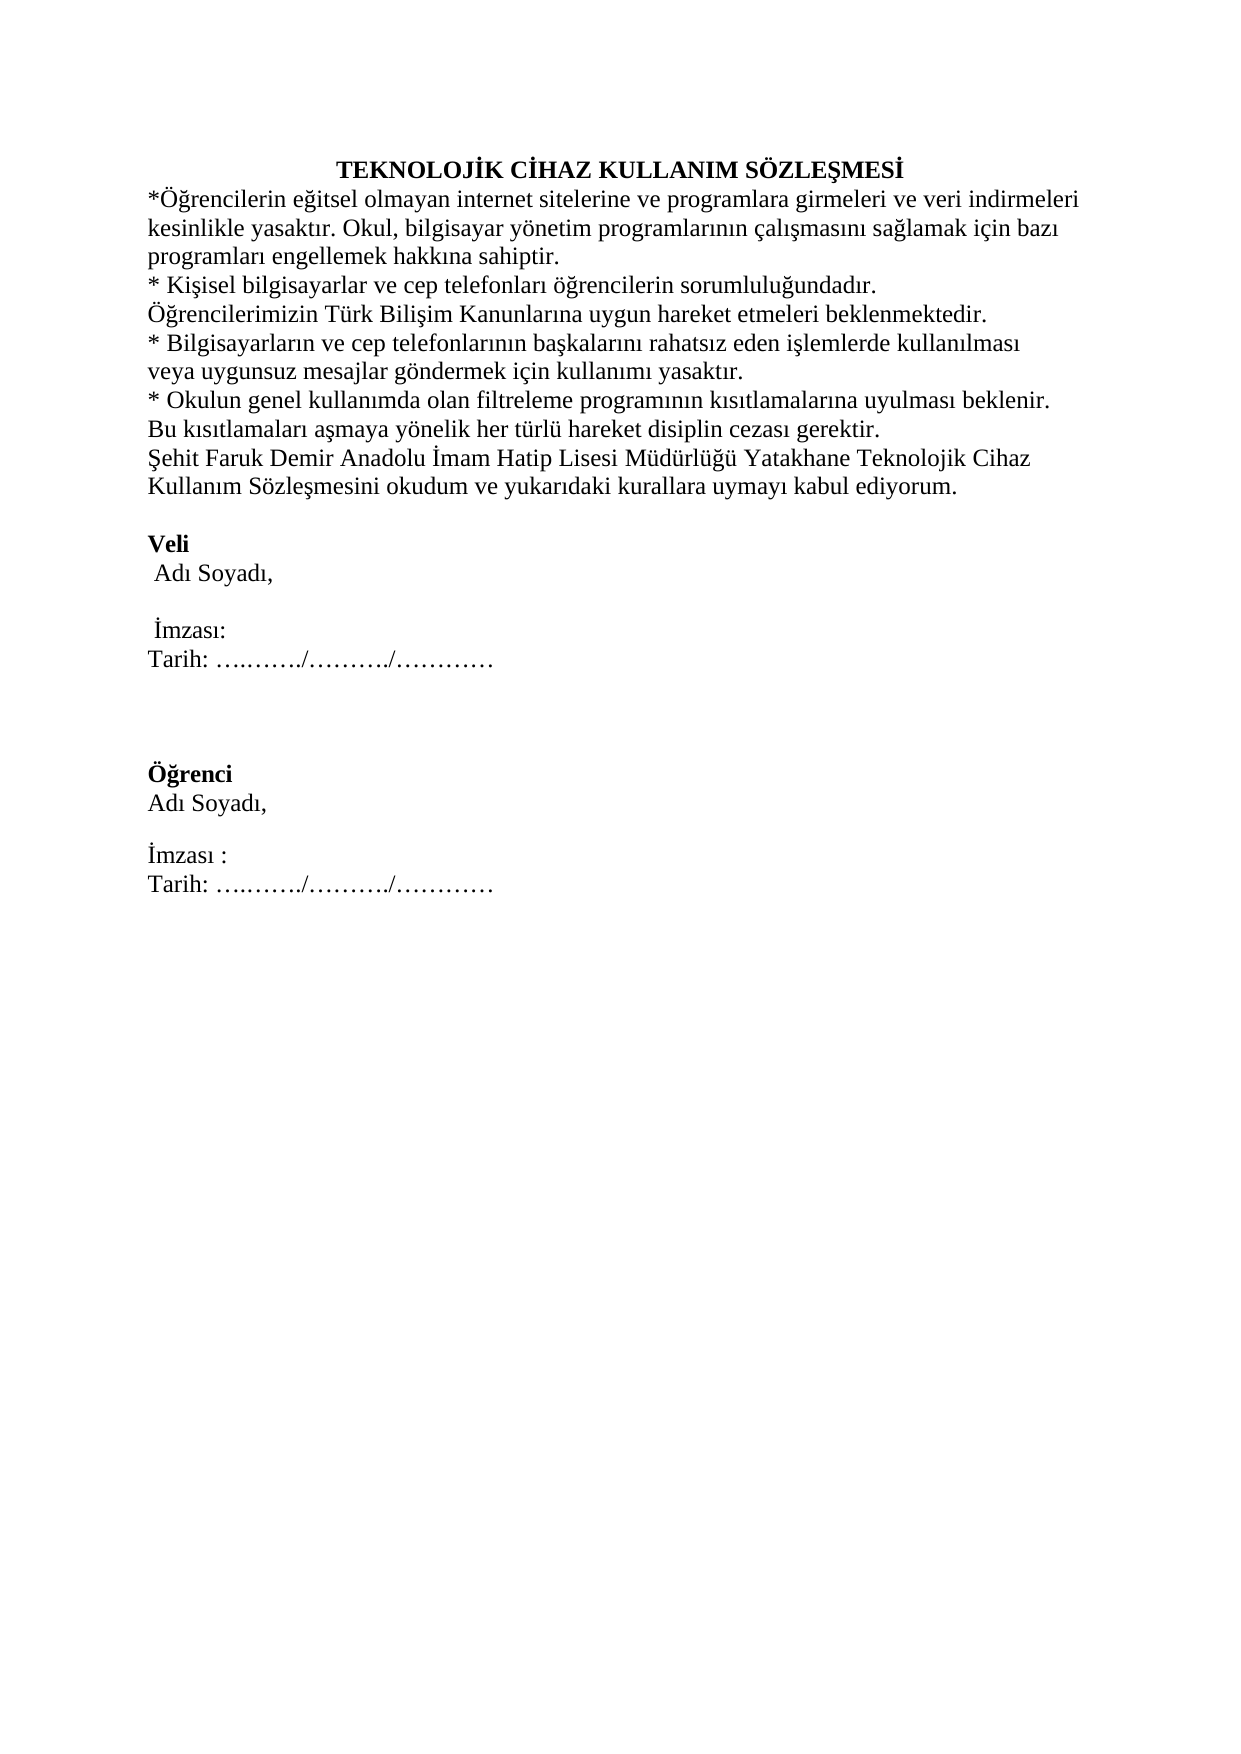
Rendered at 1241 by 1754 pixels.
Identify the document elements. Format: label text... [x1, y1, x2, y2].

list Kişisel bilgisayarlar ve cep telefonları öğrencilerin sorumluluğundadır. Öğrencilerimizin Türk Bilişim Kanunlarına uygun hareket etmeleri beklenmektedir. [147, 270, 1053, 328]
list Okulun genel kullanımda olan filtreleme programının kısıtlamalarına uyulması beklenir. Bu kısıtlamaları aşmaya yönelik her türlü hareket disiplin cezası gerektir. [147, 385, 1085, 443]
text Şehit Faruk Demir Anadolu İmam Hatip Lisesi Müdürlüğü Yatakhane Teknolojik Cihaz Kullanım Sözleşmesini okudum ve yukarıdaki kurallara uymayı kabul ediyorum. [147, 443, 1097, 500]
text Öğrenci Adı Soyadı, [147, 759, 267, 816]
list Bilgisayarların ve cep telefonlarının başkalarını rahatsız eden işlemlerde kullanılması veya uygunsuz mesajlar göndermek için kullanımı yasaktır. [147, 328, 1073, 385]
text TEKNOLOJİK CİHAZ KULLANIM SÖZLEŞMESİ [193, 155, 1047, 184]
text Adı Soyadı, [154, 558, 317, 586]
text İmzası: [154, 615, 317, 644]
text İmzası : [147, 840, 267, 869]
text Tarih: ….……./………./………… [147, 869, 1138, 898]
text Veli [147, 529, 1138, 558]
text Tarih: ….……./………./………… [147, 644, 1138, 673]
text *Öğrencilerin eğitsel olmayan internet sitelerine ve programlara girmeleri ve veri indirmeleri kesinlikle yasaktır. Okul, bilgisayar yönetim programlarının çalışmasını sağlamak için bazı programları engellemek hakkına sahiptir. [147, 184, 1100, 270]
